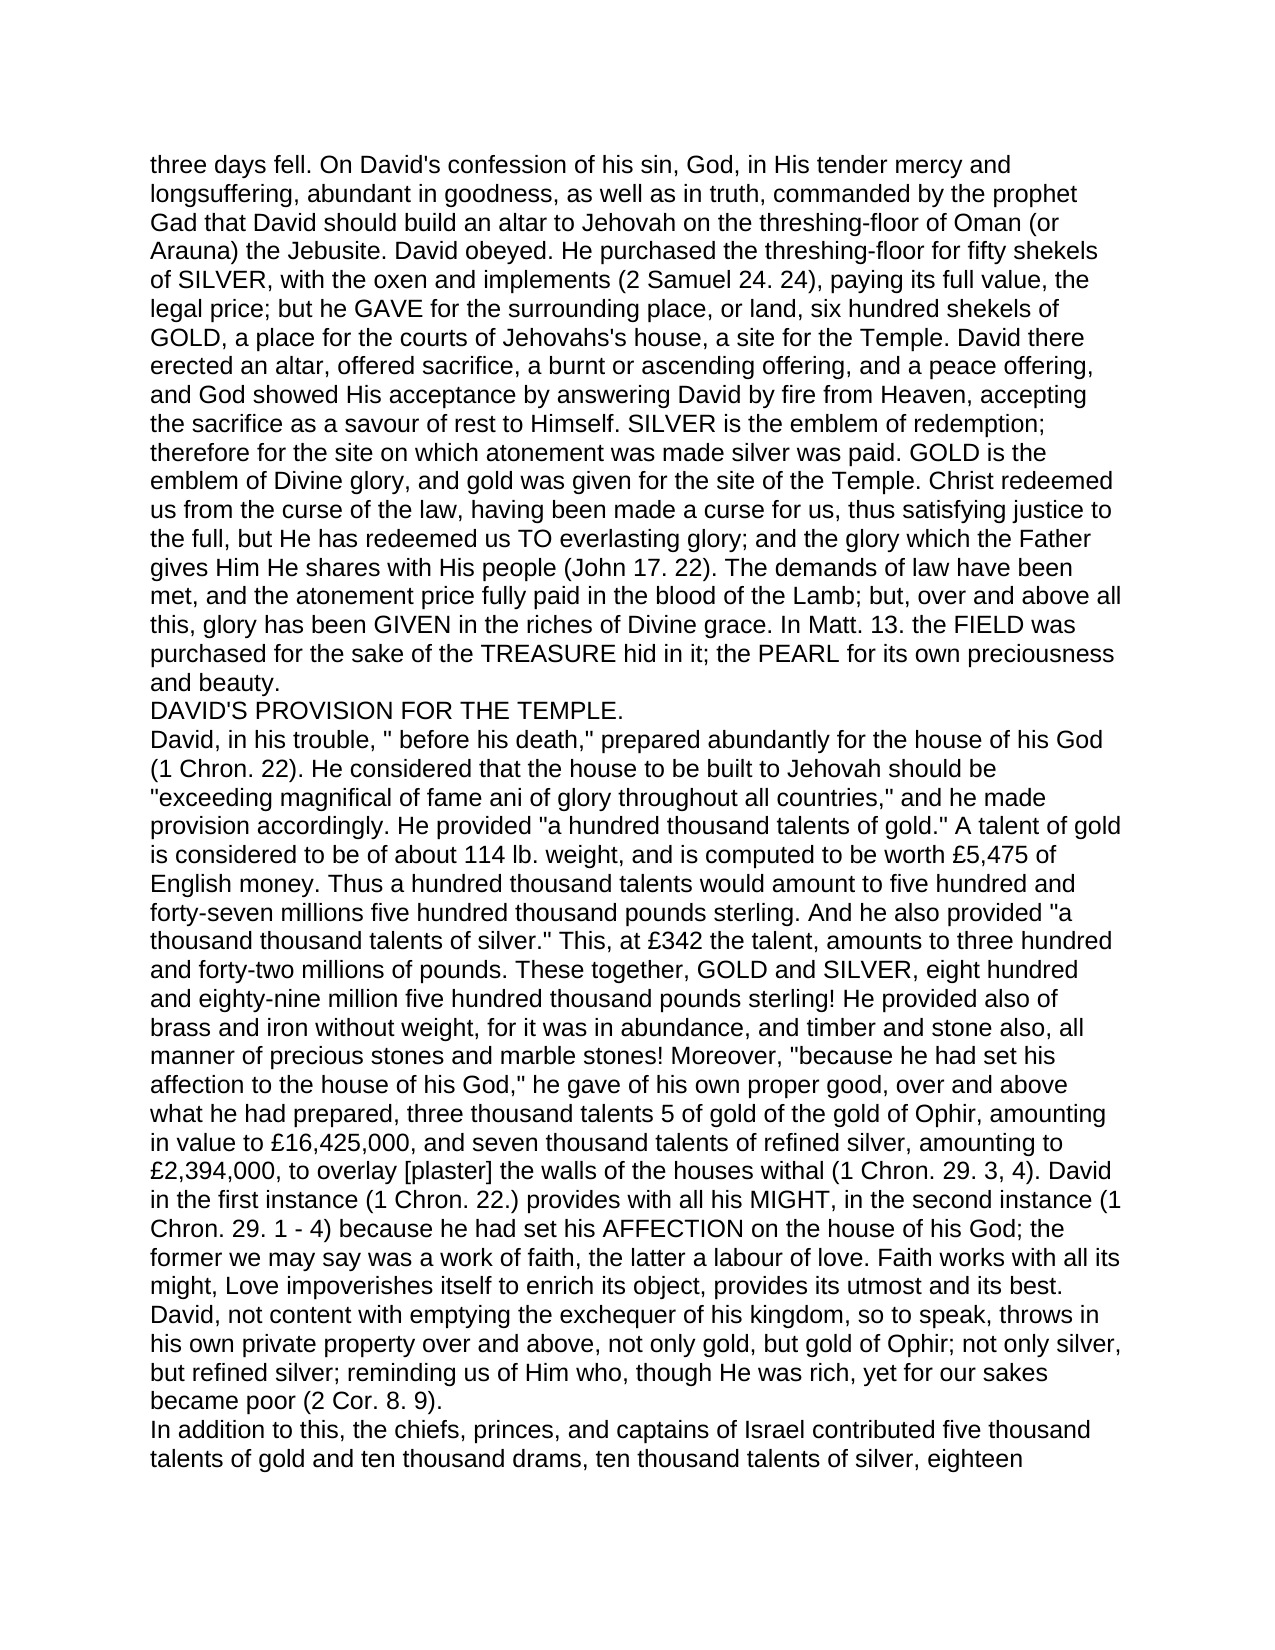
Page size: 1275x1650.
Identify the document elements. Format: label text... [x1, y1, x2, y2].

text DAVID'S PROVISION FOR THE TEMPLE. [150, 696, 1125, 725]
text David, in his trouble, " before his death," prepared abundantly for the house of his God (1 Chron. 22). He considered that the house to be built to Jehovah should be "exceeding magnifical of fame ani of glory throughout all countries," and he made provision accordingly. He provided "a hundred thousand talents of gold." A talent of gold is considered to be of about 114 lb. weight, and is computed to be worth £5,475 of English money. Thus a hundred thousand talents would amount to five hundred and forty-seven millions five hundred thousand pounds sterling. And he also provided "a thousand thousand talents of silver." This, at £342 the talent, amounts to three hundred and forty-two millions of pounds. These together, GOLD and SILVER, eight hundred and eighty-nine million five hundred thousand pounds sterling! He provided also of brass and iron without weight, for it was in abundance, and timber and stone also, all manner of precious stones and marble stones! Moreover, "because he had set his affection to the house of his God," he gave of his own proper good, over and above what he had prepared, three thousand talents 5 of gold of the gold of Ophir, amounting in value to £16,425,000, and seven thousand talents of refined silver, amounting to £2,394,000, to overlay [plaster] the walls of the houses withal (1 Chron. 29. 3, 4). David in the first instance (1 Chron. 22.) provides with all his MIGHT, in the second instance (1 Chron. 29. 1 - 4) because he had set his AFFECTION on the house of his God; the former we may say was a work of faith, the latter a labour of love. Faith works with all its might, Love impoverishes itself to enrich its object, provides its utmost and its best. David, not content with emptying the exchequer of his kingdom, so to speak, throws in his own private property over and above, not only gold, but gold of Ophir; not only silver, but refined silver; reminding us of Him who, though He was rich, yet for our sakes became poor (2 Cor. 8. 9). [150, 725, 1125, 1415]
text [150, 150, 1125, 696]
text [150, 1415, 1125, 1472]
